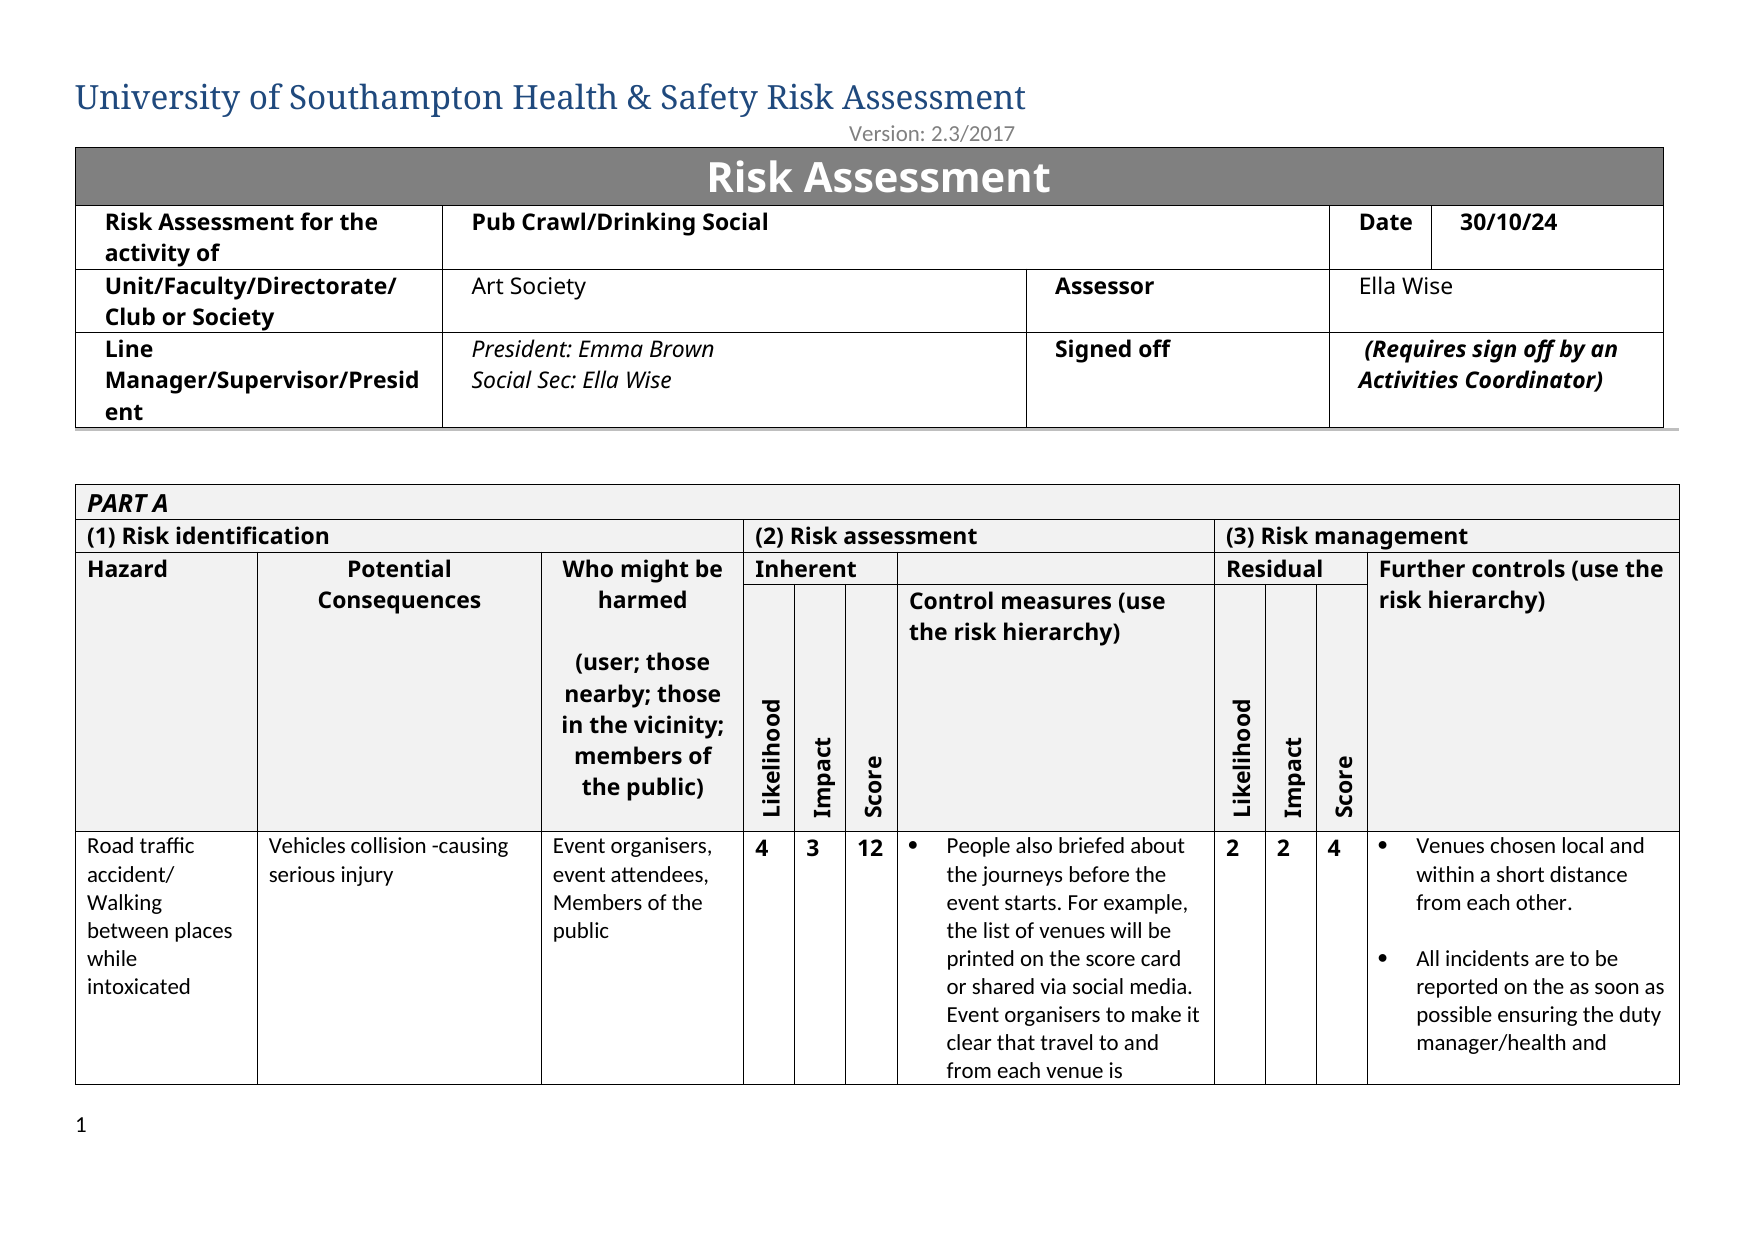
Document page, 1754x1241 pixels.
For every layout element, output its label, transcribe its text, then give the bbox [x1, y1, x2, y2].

table_header PART A [76, 485, 1679, 519]
table_cell (1) Risk identification [76, 520, 743, 552]
table_cell Date [1330, 206, 1431, 268]
table_cell Further controls (use the risk hierarchy) [1368, 553, 1679, 831]
table_cell Control measures (use the risk hierarchy) [898, 585, 1214, 831]
table_cell Risk Assessment for the activity of [76, 206, 442, 268]
table_cell Score [846, 585, 897, 831]
table_cell 2 [1215, 832, 1265, 1084]
table_cell Venues chosen local and within a short distance from each other. All incidents are to be reported on the as soon as possible ensuring the duty manager/health and safety officer have been informed. Follow SUSU incident report policy [1368, 832, 1679, 1084]
table_cell Assessor [1027, 270, 1329, 332]
table_cell 4 [744, 832, 794, 1084]
table_cell Impact [1266, 585, 1316, 831]
table_cell Unit/Faculty/Directorate/Club or Society [76, 270, 442, 332]
table_cell Signed off [1027, 333, 1329, 427]
table_cell Ella Wise [1330, 270, 1663, 332]
table_cell People also briefed about the journeys before the event starts. For example, the list of venues will be printed on the score card or shared via social media. Event organisers to make it clear that travel to and from each venue is attendees’ own responsibility. local venues known to UoS students chosen Event organisers will be available to direct people between venues. Attendees will be encouraged to identify a ‘buddy’, this will make it easier for people to stay together. They will be encouraged (but not expected) to look out for one another and check in throughout the night where possible. Avoid large groups of people totally blocking the pavement or spilling in to the road. Anybody in the group who is very drunk or appears unwell and therefore not safe should be encouraged to go home ideally with someone else. If required a taxi will be called for them. Be considerate of other pedestrians & road users, keep disturbance & noise down. Avoid behaviour likely to provoke a disturbance or fights. [898, 832, 1214, 1084]
table_cell Hazard [76, 553, 257, 831]
table_cell (3) Risk management [1215, 520, 1679, 552]
table_cell Likelihood [1215, 585, 1265, 831]
table_cell President: Emma Brown Social Sec: Ella Wise [443, 333, 1026, 427]
table_cell (Requires sign off by an Activities Coordinator) [1330, 333, 1663, 427]
table_cell Score [1317, 585, 1367, 831]
table_cell 4 [1317, 832, 1367, 1084]
table_header Risk Assessment [76, 148, 1663, 205]
table_cell 30/10/24 [1432, 206, 1663, 268]
table_cell Vehicles collision -causing serious injury [258, 832, 541, 1084]
table_cell Residual [1215, 553, 1367, 584]
table_cell Pub Crawl/Drinking Social [443, 206, 1329, 268]
table_cell [898, 553, 1214, 584]
table_cell Event organisers, event attendees, Members of the public [542, 832, 743, 1084]
table_cell Road traffic accident/ Walking between places while intoxicated [76, 832, 257, 1084]
table_cell 3 [795, 832, 845, 1084]
table_cell (2) Risk assessment [744, 520, 1214, 552]
table_cell Likelihood [744, 585, 794, 831]
table_cell Art Society [443, 270, 1026, 332]
table_cell 2 [1266, 832, 1316, 1084]
table_cell Line Manager/Supervisor/President [76, 333, 442, 427]
table_cell Potential Consequences [258, 553, 541, 831]
table_cell Who might be harmed (user; those nearby; those in the vicinity; members of the public) [542, 553, 743, 831]
table_cell 12 [846, 832, 897, 1084]
table_cell Impact [795, 585, 845, 831]
table_cell Inherent [744, 553, 897, 584]
